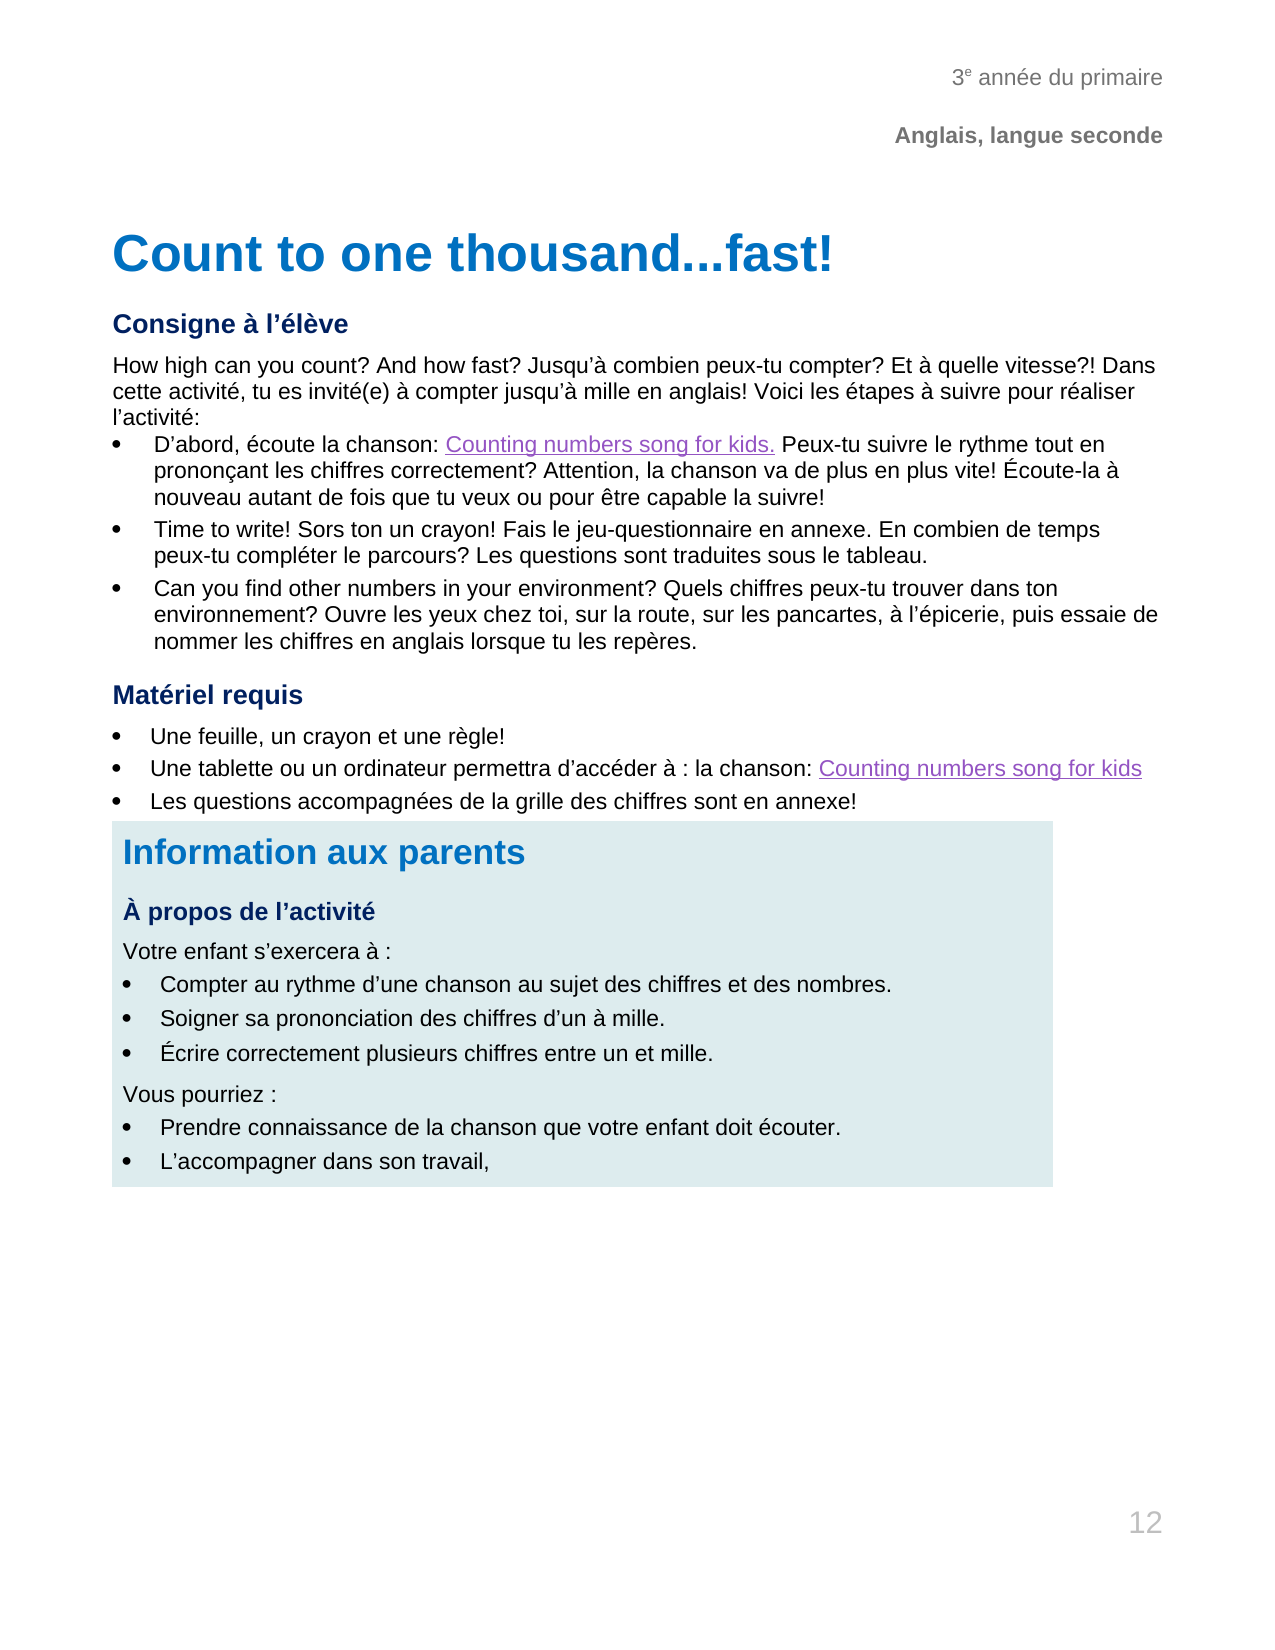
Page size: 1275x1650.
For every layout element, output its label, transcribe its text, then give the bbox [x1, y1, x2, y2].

text Time to write! Sors ton un crayon! Fais le jeu-questionnaire en annexe. En combien de temps peux-tu compléter le parcours? Les questions sont traduites sous le tableau. [112, 516, 1163, 569]
text D’abord, écoute la chanson: Counting numbers song for kids. Peux-tu suivre le rythme tout en prononçant les chiffres correctement? Attention, la chanson va de plus en plus vite! Écoute-la à nouveau autant de fois que tu veux ou pour être capable la suivre! [112, 431, 1163, 510]
text Consigne à l’élève [112, 308, 1163, 339]
text Une tablette ou un ordinateur permettra d’accéder à : la chanson: Counting numbers song for kids [112, 755, 1163, 782]
text Matériel requis [112, 679, 1163, 710]
text How high can you count? And how fast? Jusqu’à combien peux-tu compter? Et à quelle vitesse?! Dans cette activité, tu es invité(e) à compter jusqu’à mille en anglais! Voici les étapes à suivre pour réaliser l’activité: [112, 352, 1163, 431]
text Can you find other numbers in your environment? Quels chiffres peux-tu trouver dans ton environnement? Ouvre les yeux chez toi, sur la route, sur les pancartes, à l’épicerie, puis essaie de nommer les chiffres en anglais lorsque tu les repères. [112, 575, 1163, 654]
text Les questions accompagnées de la grille des chiffres sont en annexe! [112, 788, 1163, 814]
table_header Information aux parents À propos de l’activité Votre enfant s’exercera à : Compter au rythme d’une chanson au sujet des chiffres et des nombres. Soigner sa prononciation des chiffres d’un à mille. Écrire correctement plusieurs chiffres entre un et mille. Vous pourriez : Prendre connaissance de la chanson que votre enfant doit écouter. L’accompagner dans son travail, [112, 821, 1053, 1187]
text Une feuille, un crayon et une règle! [112, 723, 1163, 749]
text Anglais, langue seconde [112, 122, 1163, 148]
text Count to one thousand...fast! [112, 223, 1163, 283]
